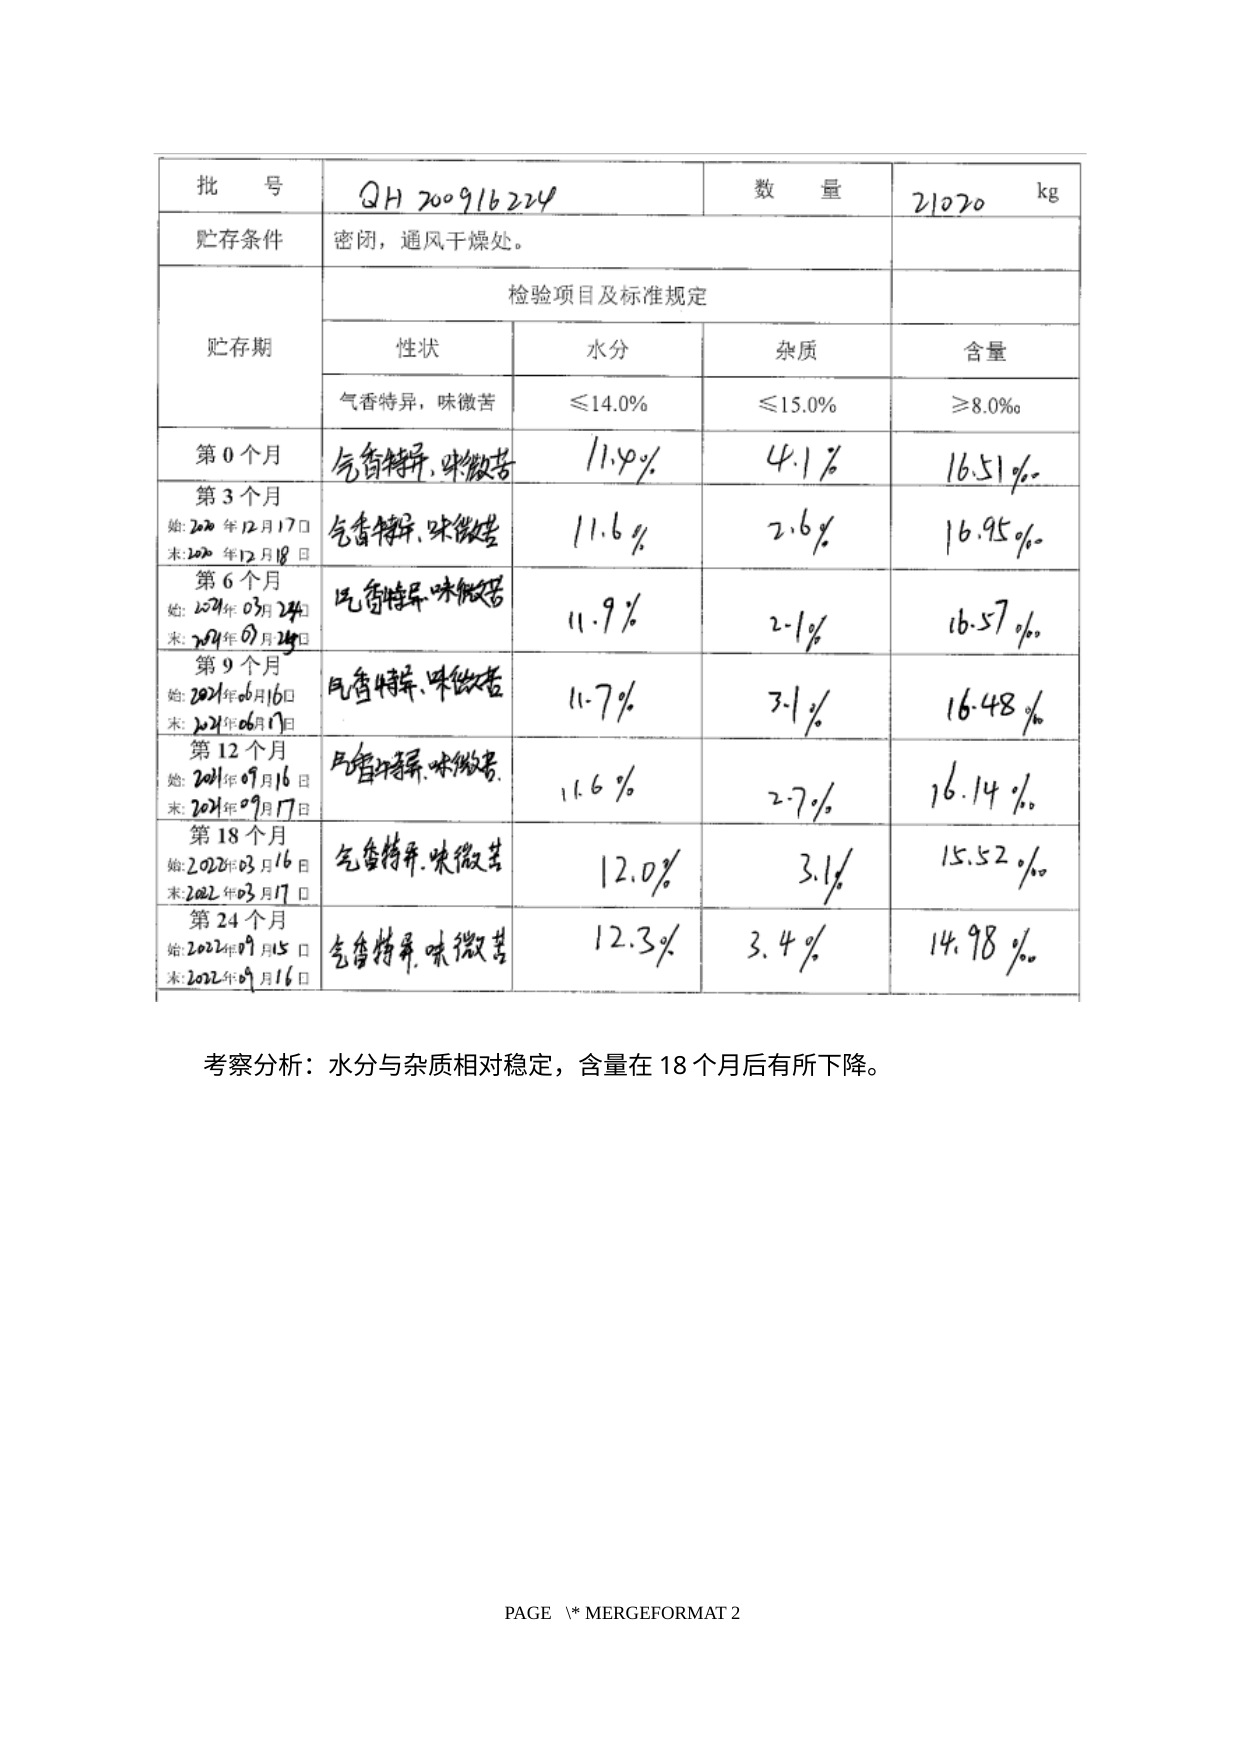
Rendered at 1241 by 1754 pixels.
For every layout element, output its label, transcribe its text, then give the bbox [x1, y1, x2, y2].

picture [153, 153, 1087, 1002]
text 考察分析：水分与杂质相对稳定，含量在18个月后有所下降。 [153, 1031, 1087, 1096]
